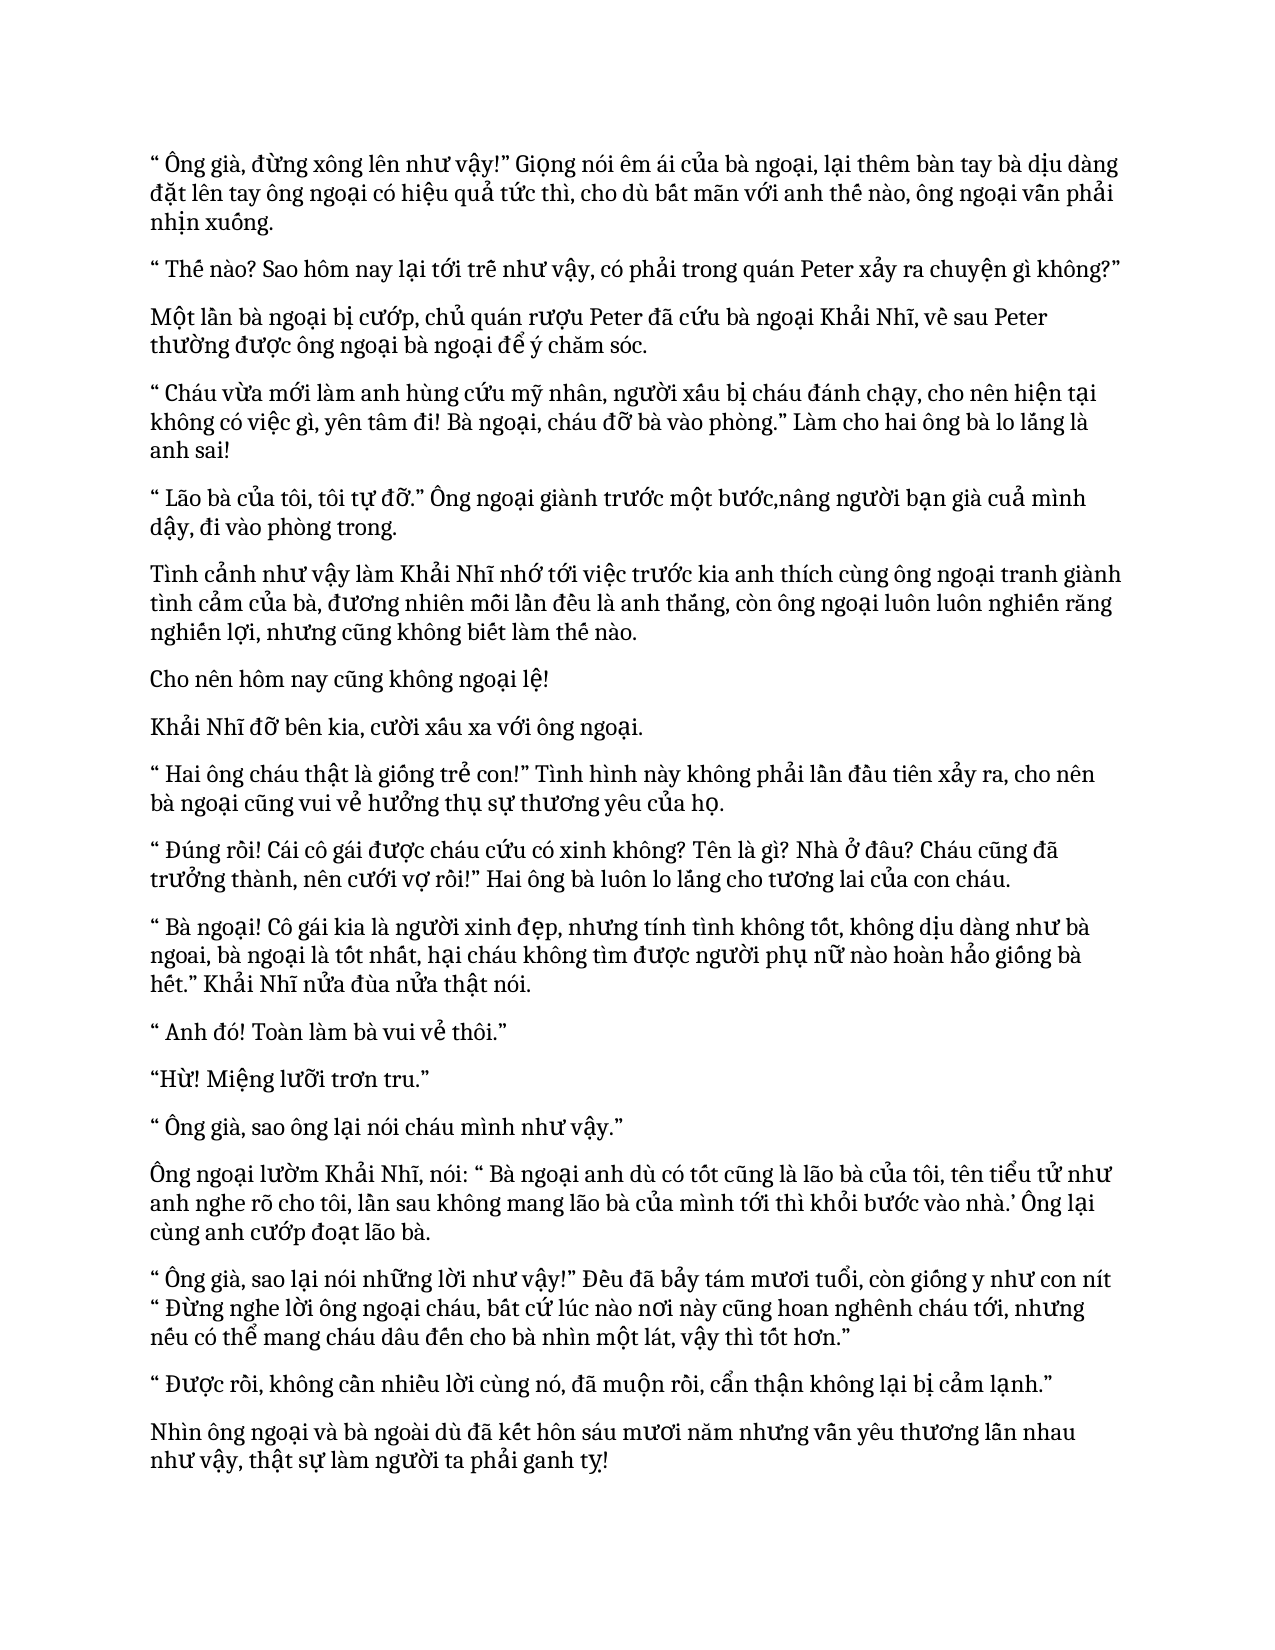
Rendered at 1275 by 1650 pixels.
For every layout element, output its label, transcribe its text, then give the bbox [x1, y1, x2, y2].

text Khải Nhĩ đỡ bên kia, cười xấu xa với ông ngoại. [150, 712, 1125, 741]
text Ông ngoại lườm Khải Nhĩ, nói: “ Bà ngoại anh dù có tốt cũng là lão bà của tôi, tên tiểu tử như anh nghe rõ cho tôi, lần sau không mang lão bà của mình tới thì khỏi bước vào nhà.’ Ông lại cùng anh cướp đoạt lão bà. [150, 1160, 1125, 1246]
text Một lần bà ngoại bị cướp, chủ quán rượu Peter đã cứu bà ngoại Khải Nhĩ, về sau Peter thường được ông ngoại bà ngoại để ý chăm sóc. [150, 302, 1125, 360]
text “ Được rồi, không cần nhiều lời cùng nó, đã muộn rồi, cẩn thận không lại bị cảm lạnh.” [150, 1370, 1125, 1399]
text “ Cháu vừa mới làm anh hùng cứu mỹ nhân, người xấu bị cháu đánh chạy, cho nên hiện tại không có việc gì, yên tâm đi! Bà ngoại, cháu đỡ bà vào phòng.” Làm cho hai ông bà lo lắng là anh sai! [150, 379, 1125, 465]
text “ Ông già, sao lại nói những lời như vậy!” Đều đã bảy tám mươi tuổi, còn giống y như con nít “ Đừng nghe lời ông ngoại cháu, bất cứ lúc nào nơi này cũng hoan nghênh cháu tới, nhưng nếu có thể mang cháu dâu đến cho bà nhìn một lát, vậy thì tốt hơn.” [150, 1265, 1125, 1351]
text “ Thế nào? Sao hôm nay lại tới trễ như vậy, có phải trong quán Peter xảy ra chuyện gì không?” [150, 255, 1125, 284]
text Nhìn ông ngoại và bà ngoài dù đã kết hôn sáu mươi năm nhưng vẫn yêu thương lẫn nhau như vậy, thật sự làm người ta phải ganh tỵ! [150, 1417, 1125, 1475]
text “ Đúng rồi! Cái cô gái được cháu cứu có xinh không? Tên là gì? Nhà ở đâu? Cháu cũng đã trưởng thành, nên cưới vợ rồi!” Hai ông bà luôn lo lắng cho tương lai của con cháu. [150, 836, 1125, 894]
text “ Ông già, sao ông lại nói cháu mình như vậy.” [150, 1112, 1125, 1141]
text “ Bà ngoại! Cô gái kia là người xinh đẹp, nhưng tính tình không tốt, không dịu dàng như bà ngoai, bà ngoại là tốt nhất, hại cháu không tìm được người phụ nữ nào hoàn hảo giống bà hết.” Khải Nhĩ nửa đùa nửa thật nói. [150, 912, 1125, 999]
text Tình cảnh như vậy làm Khải Nhĩ nhớ tới việc trước kia anh thích cùng ông ngoại tranh giành tình cảm của bà, đương nhiên mỗi lần đều là anh thắng, còn ông ngoại luôn luôn nghiến răng nghiến lợi, nhưng cũng không biết làm thế nào. [150, 560, 1125, 646]
text “ Hai ông cháu thật là giống trẻ con!” Tình hình này không phải lần đầu tiên xảy ra, cho nên bà ngoại cũng vui vẻ hưởng thụ sự thương yêu của họ. [150, 760, 1125, 817]
text “Hừ! Miệng lưỡi trơn tru.” [150, 1065, 1125, 1094]
text “ Lão bà của tôi, tôi tự đỡ.” Ông ngoại giành trước một bước,nâng người bạn già cuả mình dậy, đi vào phòng trong. [150, 484, 1125, 541]
text Cho nên hôm nay cũng không ngoại lệ! [150, 665, 1125, 694]
text “ Ông già, đừng xông lên như vậy!” Giọng nói êm ái của bà ngoại, lại thêm bàn tay bà dịu dàng đặt lên tay ông ngoại có hiệu quả tức thì, cho dù bất mãn với anh thế nào, ông ngoại vẫn phải nhịn xuống. [150, 150, 1125, 236]
text “ Anh đó! Toàn làm bà vui vẻ thôi.” [150, 1017, 1125, 1046]
